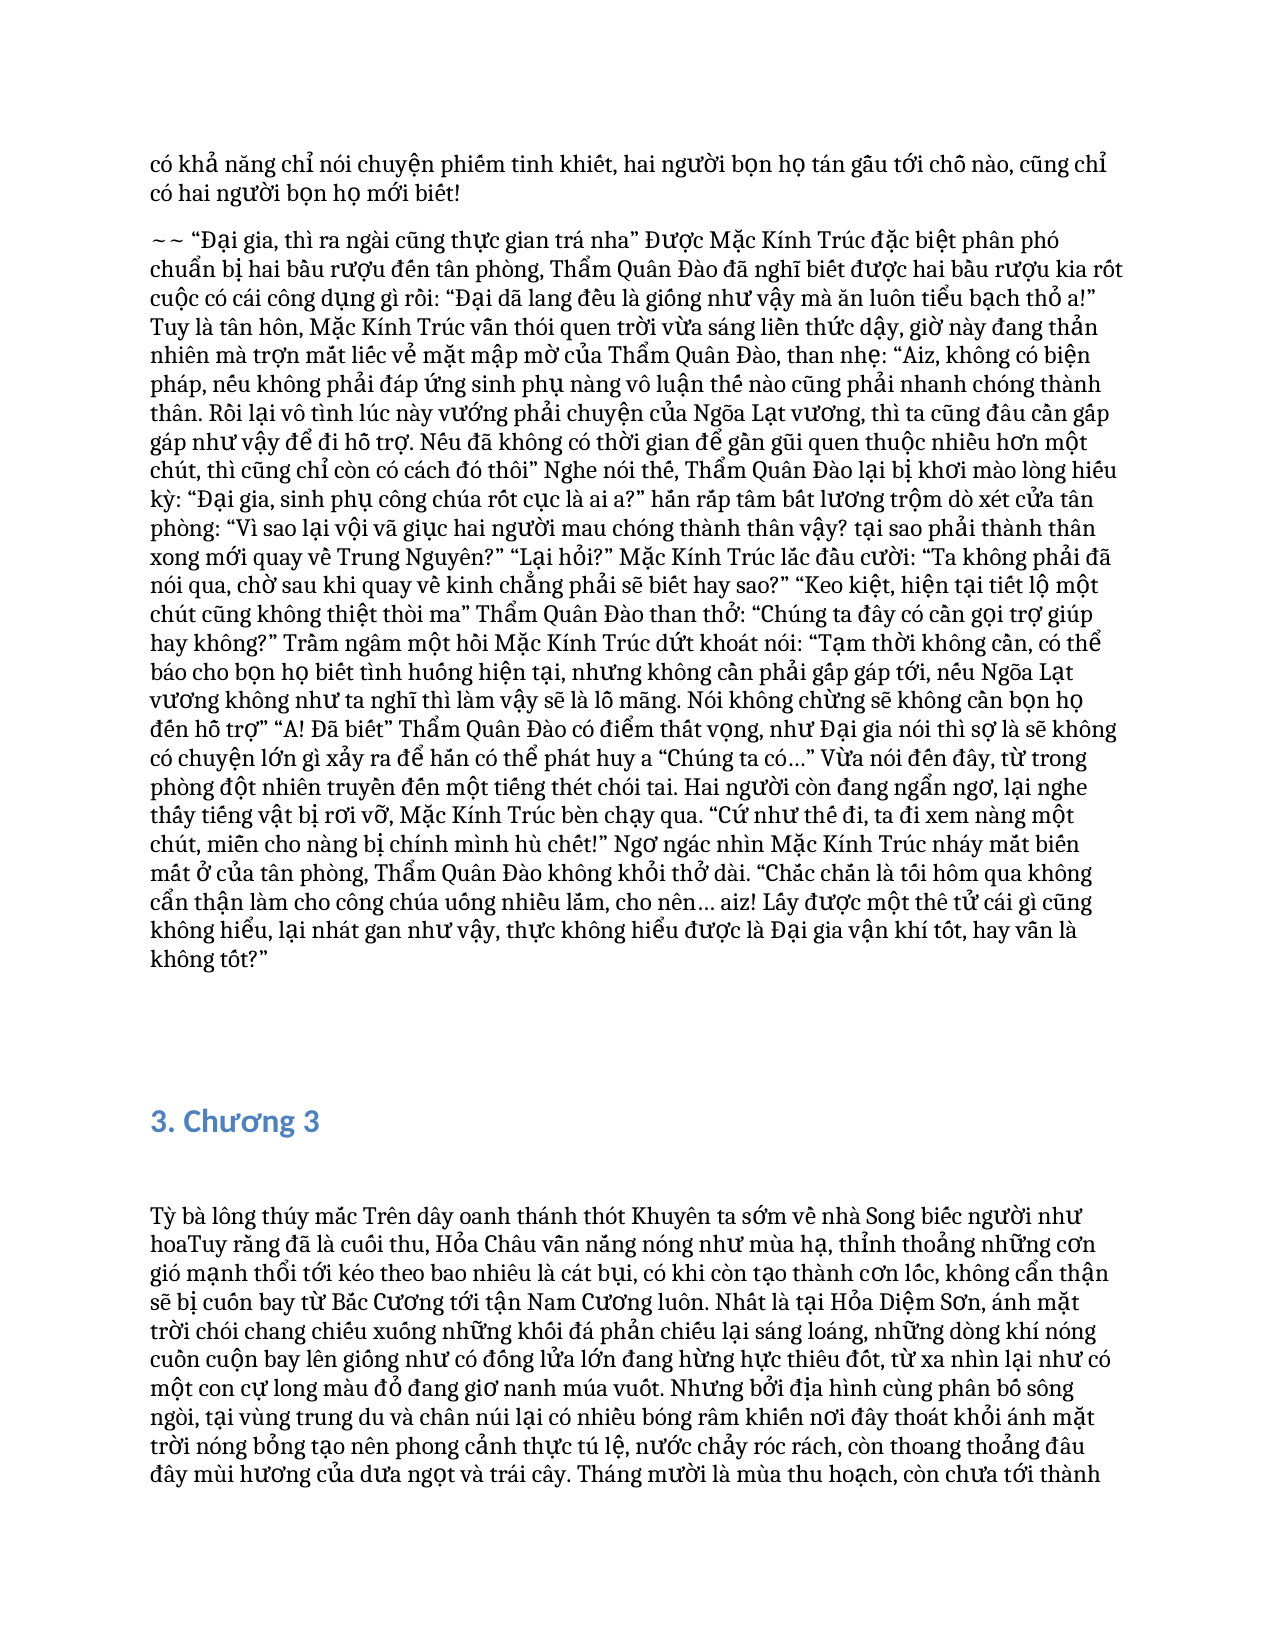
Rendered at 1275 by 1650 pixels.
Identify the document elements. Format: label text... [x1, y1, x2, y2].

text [150, 1144, 1125, 1489]
text ~~ “Đại gia, thì ra ngài cũng thực gian trá nha” Được Mặc Kính Trúc đặc biệt phân phó chuẩn bị hai bầu rượu đến tân phòng, Thẩm Quân Đào đã nghĩ biết được hai bầu rượu kia rốt cuộc có cái công dụng gì rồi: “Đại dã lang đều là giống như vậy mà ăn luôn tiểu bạch thỏ a!” Tuy là tân hôn, Mặc Kính Trúc vẫn thói quen trời vừa sáng liền thức dậy, giờ này đang thản nhiên mà trợn mắt liếc vẻ mặt mập mờ của Thẩm Quân Đào, than nhẹ: “Aiz, không có biện pháp, nếu không phải đáp ứng sinh phụ nàng vô luận thế nào cũng phải nhanh chóng thành thân. Rồi lại vô tình lúc này vướng phải chuyện của Ngõa Lạt vương, thì ta cũng đâu cần gấp gáp như vậy để đi hỗ trợ. Nếu đã không có thời gian để gần gũi quen thuộc nhiều hơn một chút, thì cũng chỉ còn có cách đó thôi” Nghe nói thế, Thẩm Quân Đào lại bị khơi mào lòng hiếu kỳ: “Đại gia, sinh phụ công chúa rốt cục là ai a?” hắn rắp tâm bất lương trộm dò xét cửa tân phòng: “Vì sao lại vội vã giục hai người mau chóng thành thân vậy? tại sao phải thành thân xong mới quay về Trung Nguyên?” “Lại hỏi?” Mặc Kính Trúc lắc đầu cười: “Ta không phải đã nói qua, chờ sau khi quay về kinh chẳng phải sẽ biết hay sao?” “Keo kiệt, hiện tại tiết lộ một chút cũng không thiệt thòi ma” Thẩm Quân Đào than thở: “Chúng ta đây có cần gọi trợ giúp hay không?” Trầm ngâm một hồi Mặc Kính Trúc dứt khoát nói: “Tạm thời không cần, có thể báo cho bọn họ biết tình huống hiện tại, nhưng không cần phải gấp gáp tới, nếu Ngõa Lạt vương không như ta nghĩ thì làm vậy sẽ là lỗ mãng. Nói không chừng sẽ không cần bọn họ đến hỗ trợ” “A! Đã biết” Thẩm Quân Đào có điểm thất vọng, như Đại gia nói thì sợ là sẽ không có chuyện lớn gì xảy ra để hắn có thể phát huy a “Chúng ta có…” Vừa nói đến đây, từ trong phòng đột nhiên truyền đến một tiếng thét chói tai. Hai người còn đang ngẩn ngơ, lại nghe thấy tiếng vật bị rơi vỡ, Mặc Kính Trúc bèn chạy qua. “Cứ như thế đi, ta đi xem nàng một chút, miễn cho nàng bị chính mình hù chết!” Ngơ ngác nhìn Mặc Kính Trúc nháy mắt biến mất ở của tân phòng, Thẩm Quân Đào không khỏi thở dài. “Chắc chắn là tối hôm qua không cẩn thận làm cho công chúa uống nhiều lắm, cho nên… aiz! Lấy được một thê tử cái gì cũng không hiểu, lại nhát gan như vậy, thực không hiểu được là Đại gia vận khí tốt, hay vẫn là không tốt?” [150, 226, 1125, 974]
subtitle 3. Chương 3 [150, 1099, 1125, 1140]
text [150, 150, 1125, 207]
